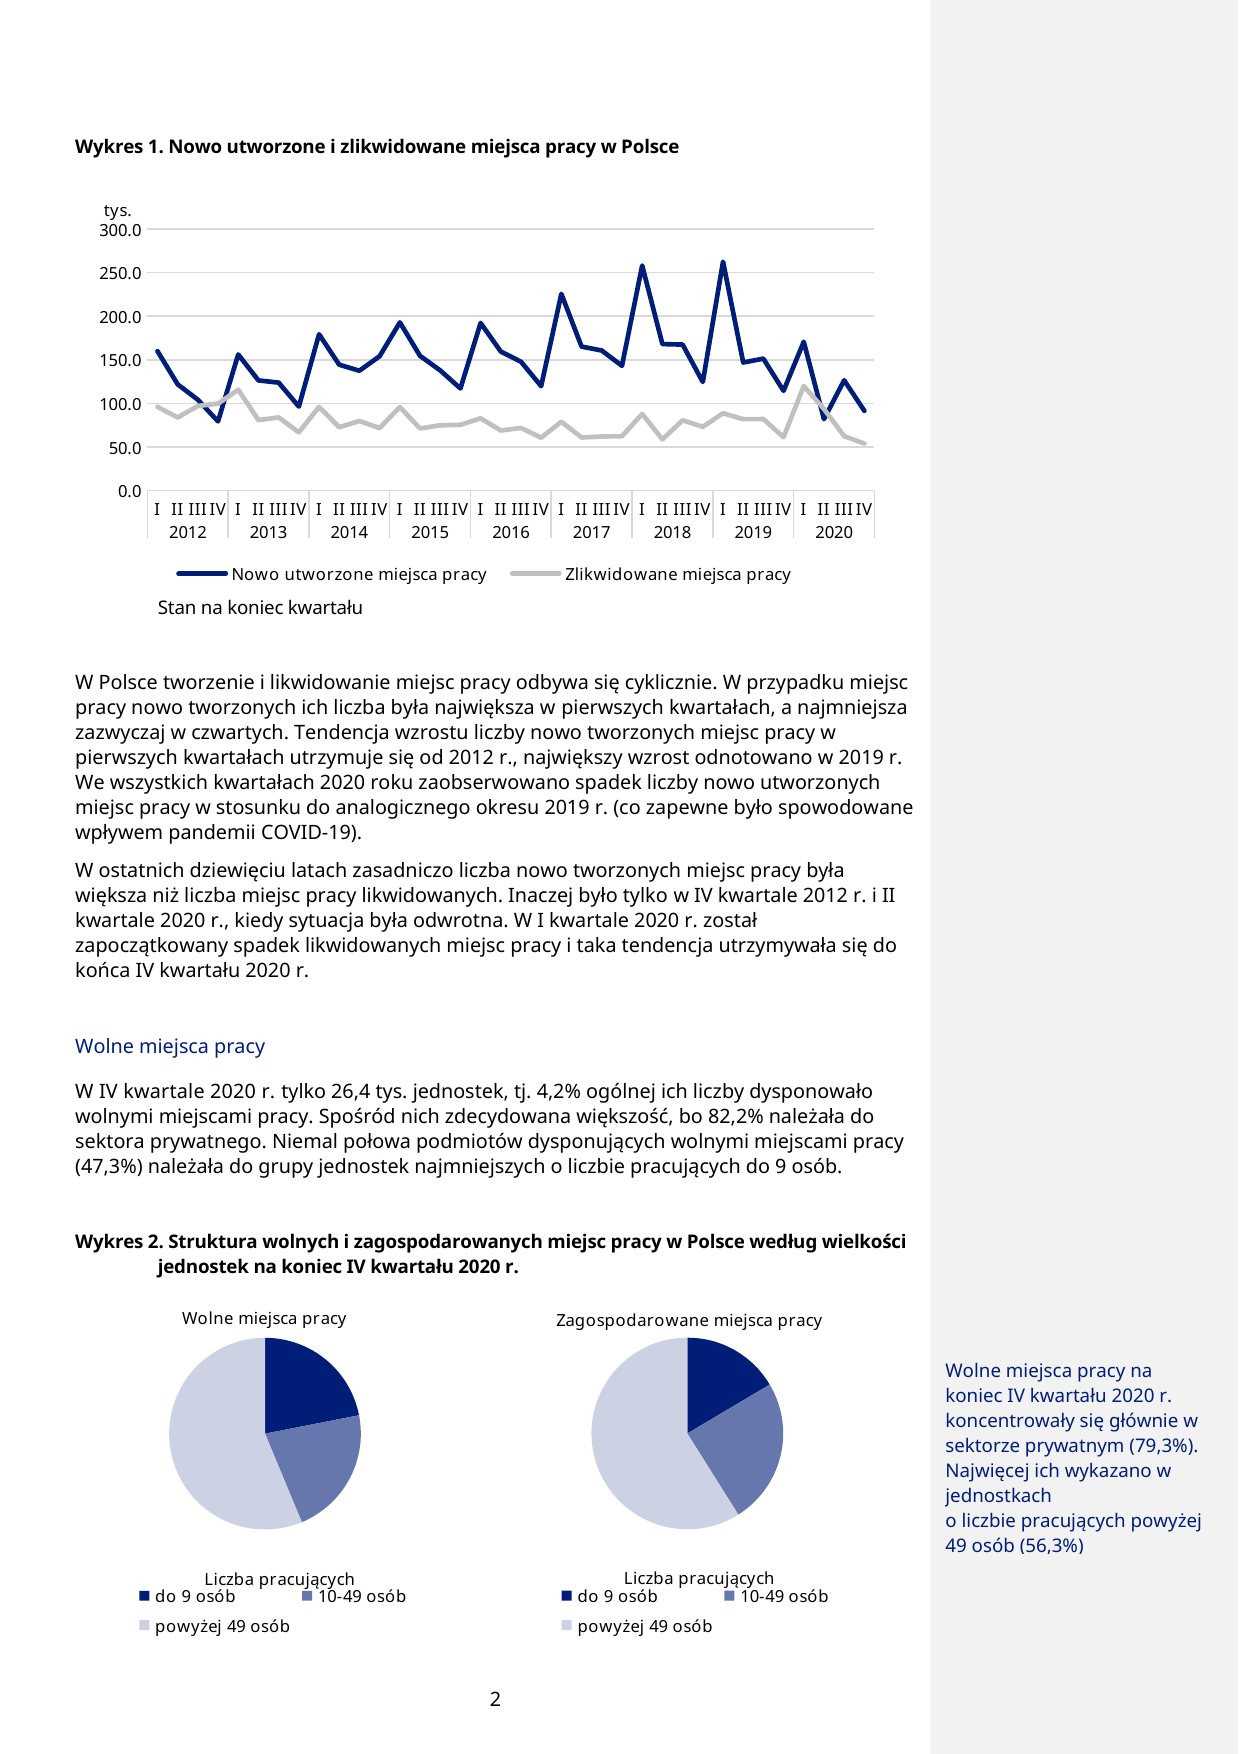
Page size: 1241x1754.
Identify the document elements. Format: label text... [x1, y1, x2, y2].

text Wykres 2. Struktura wolnych i zagospodarowanych miejsc pracy w Polsce według wielkości jednostek na koniec IV kwartału 2020 r. [75, 1228, 915, 1278]
text W ostatnich dziewięciu latach zasadniczo liczba nowo tworzonych miejsc pracy była większa niż liczba miejsc pracy likwidowanych. Inaczej było tylko w IV kwartale 2012 r. i II kwartale 2020 r., kiedy sytuacja była odwrotna. W I kwartale 2020 r. został zapoczątkowany spadek likwidowanych miejsc pracy i taka tendencja utrzymywała się do końca IV kwartału 2020 r. [75, 857, 915, 982]
text Wolne miejsca pracy [75, 1032, 915, 1059]
text Wykres 1. Nowo utworzone i zlikwidowane miejsca pracy w Polsce Stan na koniec kwartału [75, 133, 915, 620]
text W IV kwartale 2020 r. tylko 26,4 tys. jednostek, tj. 4,2% ogólnej ich liczby dysponowało wolnymi miejscami pracy. Spośród nich zdecydowana większość, bo 82,2% należała do sektora prywatnego. Niemal połowa podmiotów dysponujących wolnymi miejscami pracy (47,3%) należała do grupy jednostek najmniejszych o liczbie pracujących do 9 osób. [75, 1078, 915, 1178]
text W Polsce tworzenie i likwidowanie miejsc pracy odbywa się cyklicznie. W przypadku miejsc pracy nowo tworzonych ich liczba była największa w pierwszych kwartałach, a najmniejsza zazwyczaj w czwartych. Tendencja wzrostu liczby nowo tworzonych miejsc pracy w pierwszych kwartałach utrzymuje się od 2012 r., największy wzrost odnotowano w 2019 r. We wszystkich kwartałach 2020 roku zaobserwowano spadek liczby nowo utworzonych miejsc pracy w stosunku do analogicznego okresu 2019 r. (co zapewne było spowodowane wpływem pandemii COVID-19). [75, 670, 915, 845]
